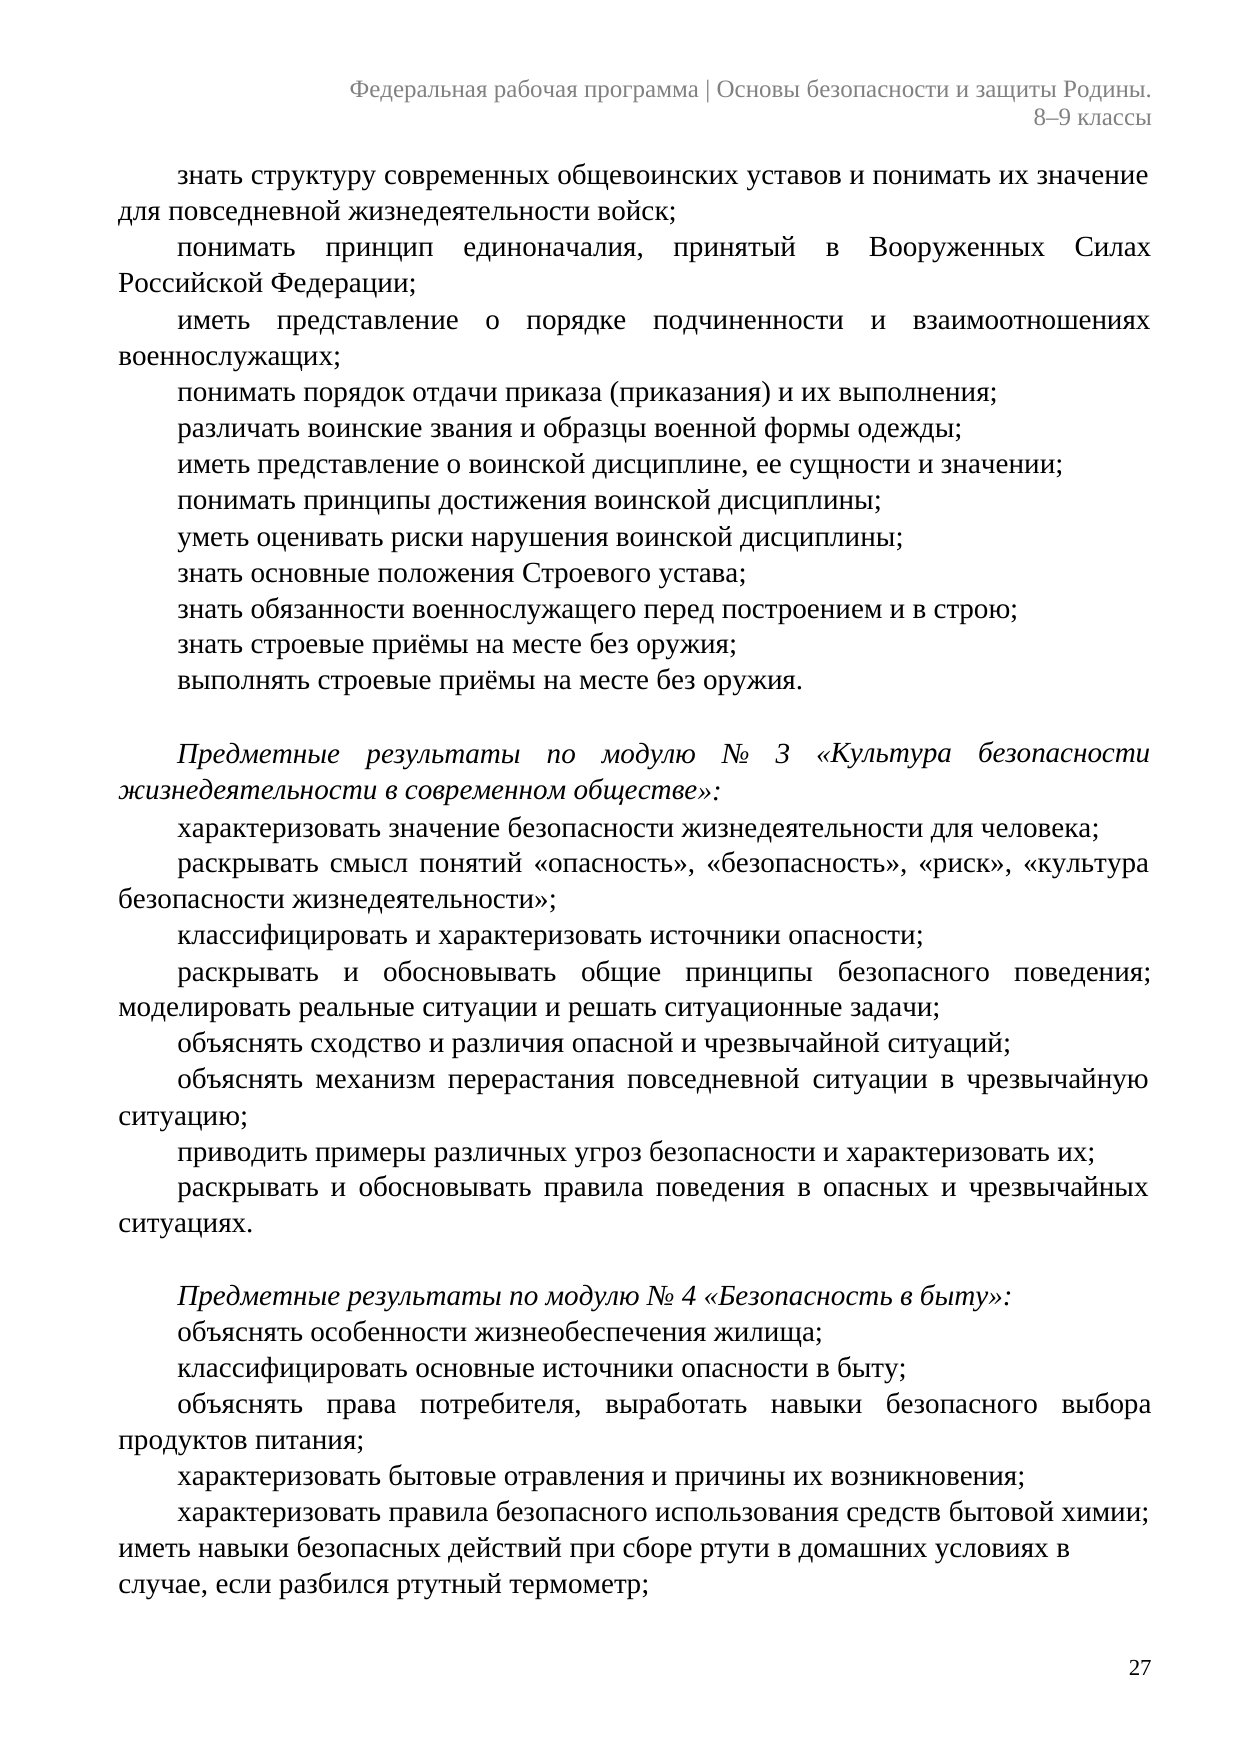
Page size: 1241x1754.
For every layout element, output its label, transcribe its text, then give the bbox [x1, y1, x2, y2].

text характеризовать значение безопасности жизнедеятельности для человека; раскрывать смысл понятий «опасность», «безопасность», «риск», «культура [177, 810, 1163, 879]
text знать структуру современных общевоинских уставов и понимать их значение для повседневной жизнедеятельности войск; [118, 157, 1163, 227]
text объяснять механизм перерастания повседневной ситуации в чрезвычайную ситуацию; [118, 1061, 1163, 1131]
text Предметные результаты по модулю № 4 «Безопасность в быту»: объяснять особенности жизнеобеспечения жилища; классифицировать основные источники опасности в быту; [177, 1278, 1014, 1384]
text приводить примеры различных угроз безопасности и характеризовать их; раскрывать и обосновывать правила поведения в опасных и чрезвычайных [177, 1134, 1163, 1203]
text выполнять строевые приёмы на месте без оружия. [177, 662, 1163, 696]
text иметь представление о порядке подчиненности и взаимоотношениях военнослужащих; [118, 302, 1152, 371]
text Предметные результаты по модулю № 3 «Культура безопасности жизнедеятельности в современном обществе»: [118, 735, 1152, 807]
text классифицировать и характеризовать источники опасности; [177, 917, 1163, 951]
text иметь навыки безопасных действий при сборе ртути в домашних условиях в случае, если разбился ртутный термометр; [118, 1530, 1163, 1599]
text понимать порядок отдачи приказа (приказания) и их выполнения; различать воинские звания и образцы военной формы одежды; [177, 374, 1000, 444]
text знать обязанности военнослужащего перед построением и в строю; знать строевые приёмы на месте без оружия; [177, 591, 1020, 660]
text понимать принцип единоначалия, принятый в Вооруженных Силах Российской Федерации; [118, 229, 1152, 299]
text безопасности жизнедеятельности»; [118, 881, 1163, 915]
text уметь оценивать риски нарушения воинской дисциплины; знать основные положения Строевого устава; [177, 519, 906, 588]
text характеризовать бытовые отравления и причины их возникновения; характеризовать правила безопасного использования средств бытовой химии; [177, 1458, 1163, 1528]
text объяснять сходство и различия опасной и чрезвычайной ситуаций; [177, 1025, 1163, 1059]
text ситуациях. [118, 1205, 1163, 1239]
text объяснять права потребителя, выработать навыки безопасного выбора продуктов питания; [118, 1386, 1152, 1456]
text раскрывать и обосновывать общие принципы безопасного поведения; моделировать реальные ситуации и решать ситуационные задачи; [118, 954, 1152, 1023]
text иметь представление о воинской дисциплине, ее сущности и значении; понимать принципы достижения воинской дисциплины; [177, 446, 1065, 516]
